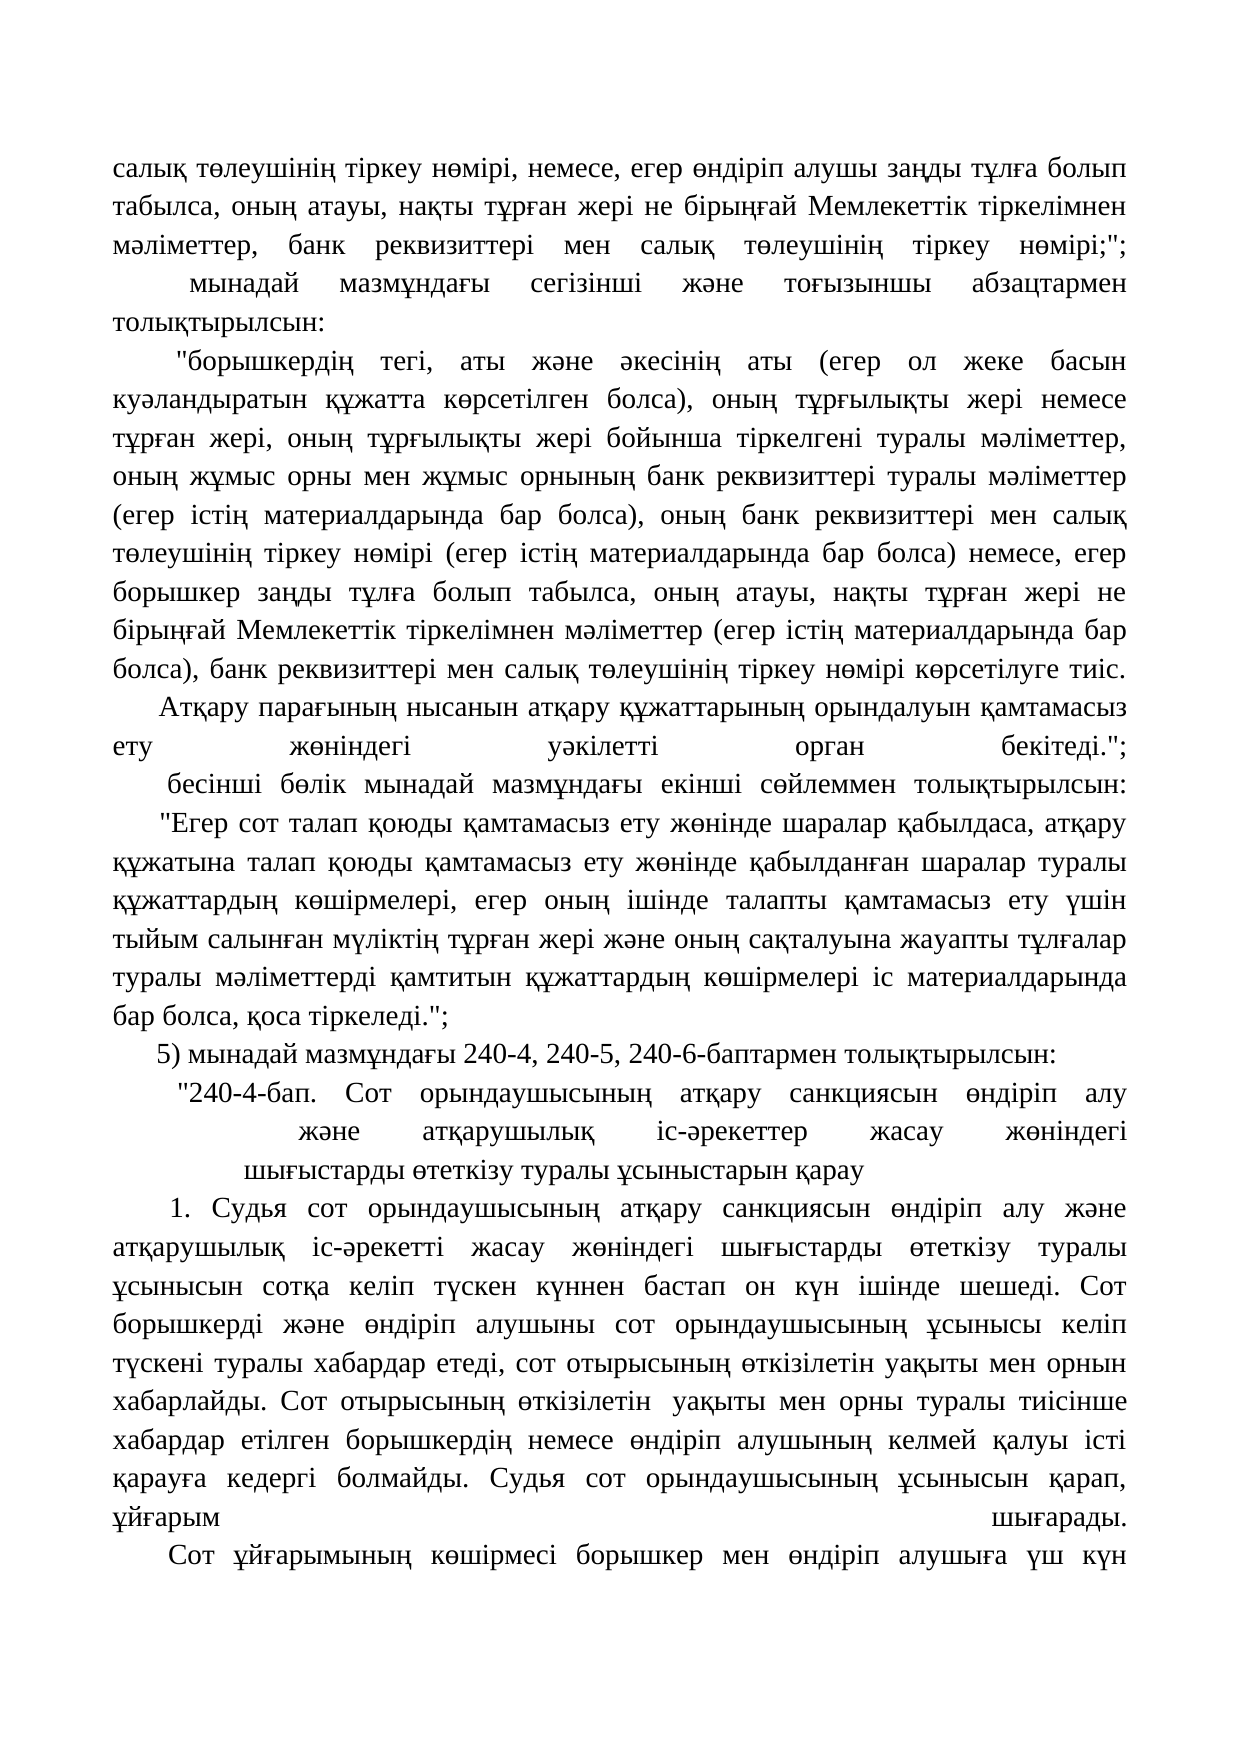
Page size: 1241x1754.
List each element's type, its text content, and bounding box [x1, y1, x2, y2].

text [112, 1191, 1128, 1571]
text "240-4-бап. Сот орындаушысының атқару санкциясын өндiрiп алу және атқарушылық iс-әрекеттер жасау жөнiндегi шығыстарды өтеткiзу туралы ұсыныстарын қарау [112, 1075, 1128, 1186]
text 5) мынадай мазмұндағы 240-4, 240-5, 240-6-баптармен толықтырылсын: [112, 1036, 1128, 1070]
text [112, 150, 1128, 1031]
